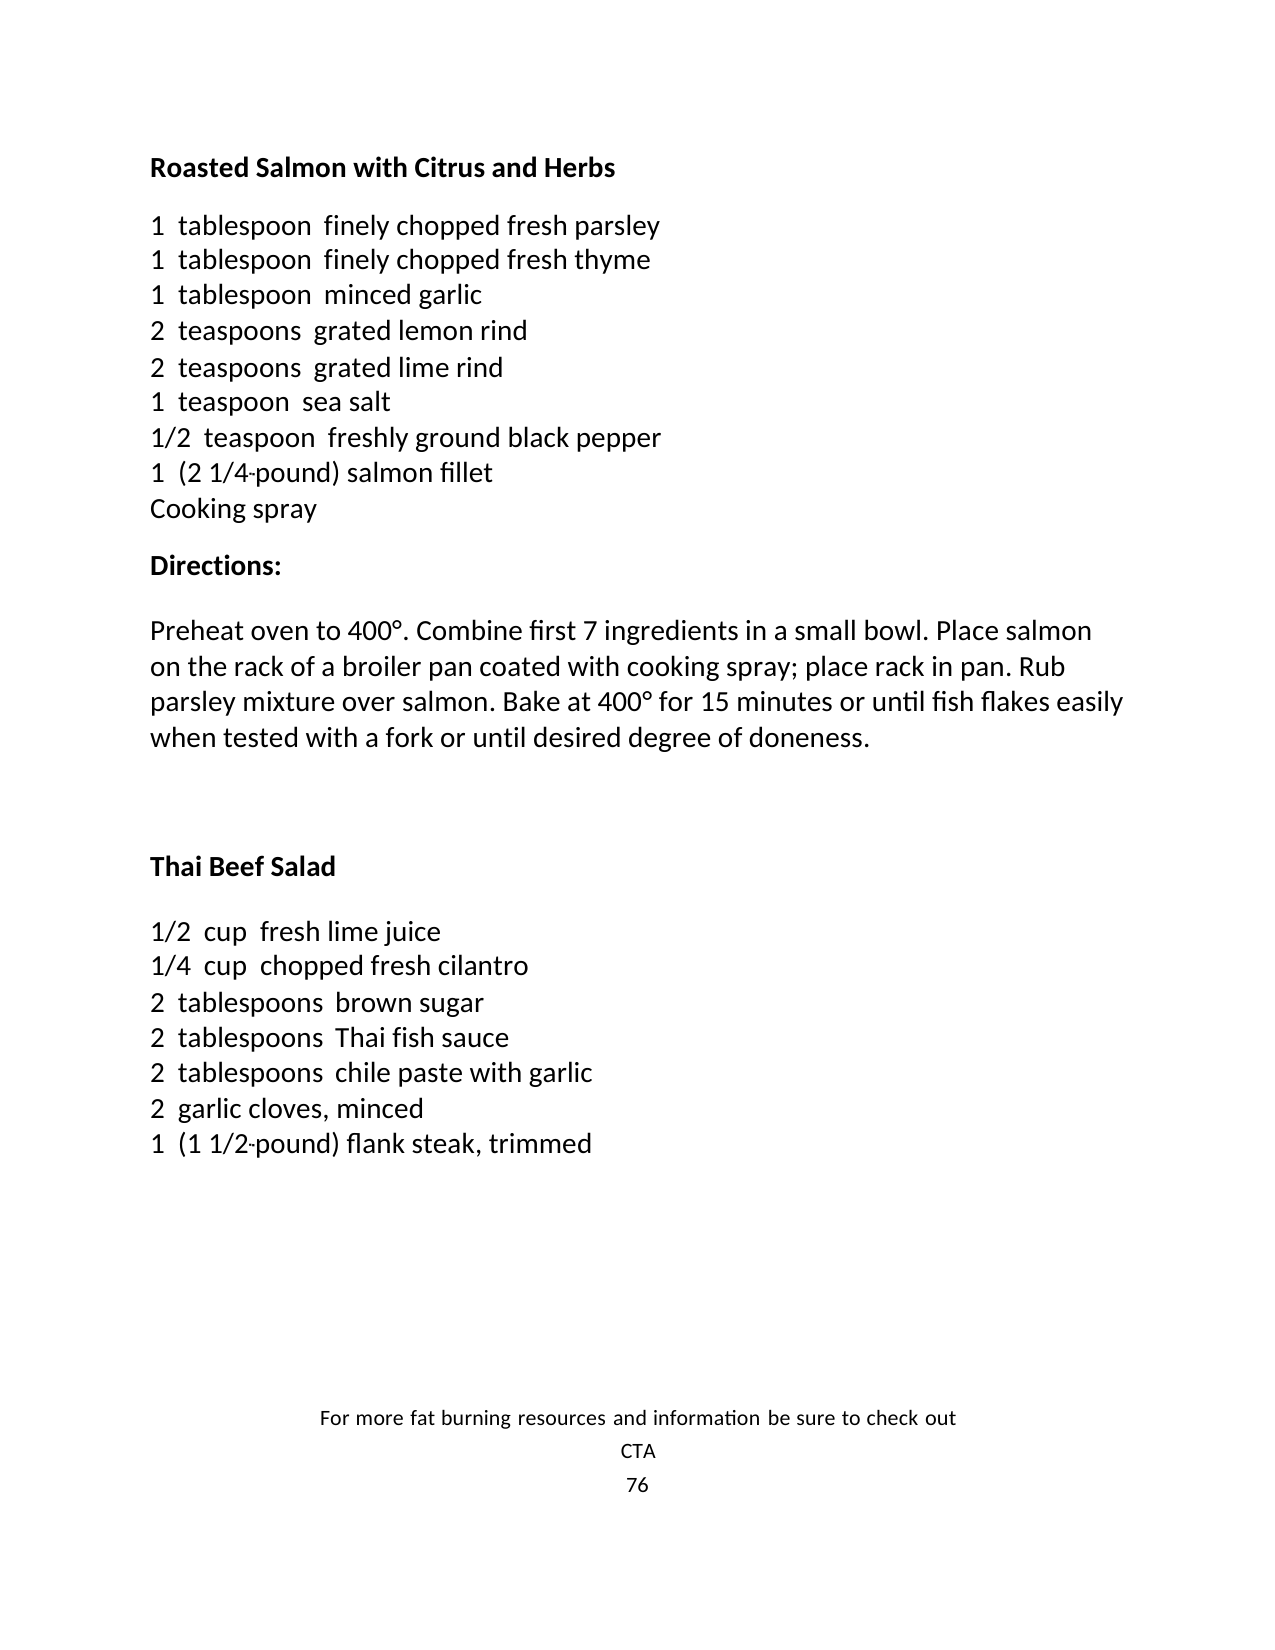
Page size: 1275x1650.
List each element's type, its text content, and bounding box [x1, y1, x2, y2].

text Thai Beef Salad [150, 848, 1133, 884]
text 1/2 teaspoon freshly ground black pepper [150, 420, 1133, 456]
text 2 tablespoons chile paste with garlic [150, 1056, 1133, 1091]
text 2 tablespoons Thai fish sauce [150, 1020, 1133, 1056]
text 1/2 cup fresh lime juice [150, 913, 1133, 948]
text 1 (2 1/4-­‐pound) salmon fillet [150, 456, 1133, 491]
text 2 tablespoons brown sugar [150, 984, 1133, 1020]
text 2 teaspoons grated lime rind [150, 349, 1133, 385]
text Roasted Salmon with Citrus and Herbs [150, 149, 1133, 185]
text 1/4 cup chopped fresh cilantro [150, 948, 1133, 984]
text Preheat oven to 400°. Combine first 7 ingredients in a small bowl. Place salmon on the rack of a broiler pan coated with cooking spray; place rack in pan. Rub parsley mixture over salmon. Bake at 400° for 15 minutes or until fish flakes easily when tested with a fork or until desired degree of doneness. [150, 612, 1126, 755]
text Directions: [150, 547, 1133, 583]
text 2 teaspoons grated lemon rind [150, 313, 1133, 349]
text 1 teaspoon sea salt [150, 385, 1133, 420]
text 1 tablespoon finely chopped fresh parsley [150, 207, 1133, 242]
text 1 tablespoon finely chopped fresh thyme [150, 242, 1133, 278]
text 1 (1 1/2-­‐pound) flank steak, trimmed [150, 1127, 1133, 1162]
text 1 tablespoon minced garlic [150, 278, 1133, 313]
text 2 garlic cloves, minced [150, 1091, 1133, 1127]
text Cooking spray [150, 491, 1133, 527]
